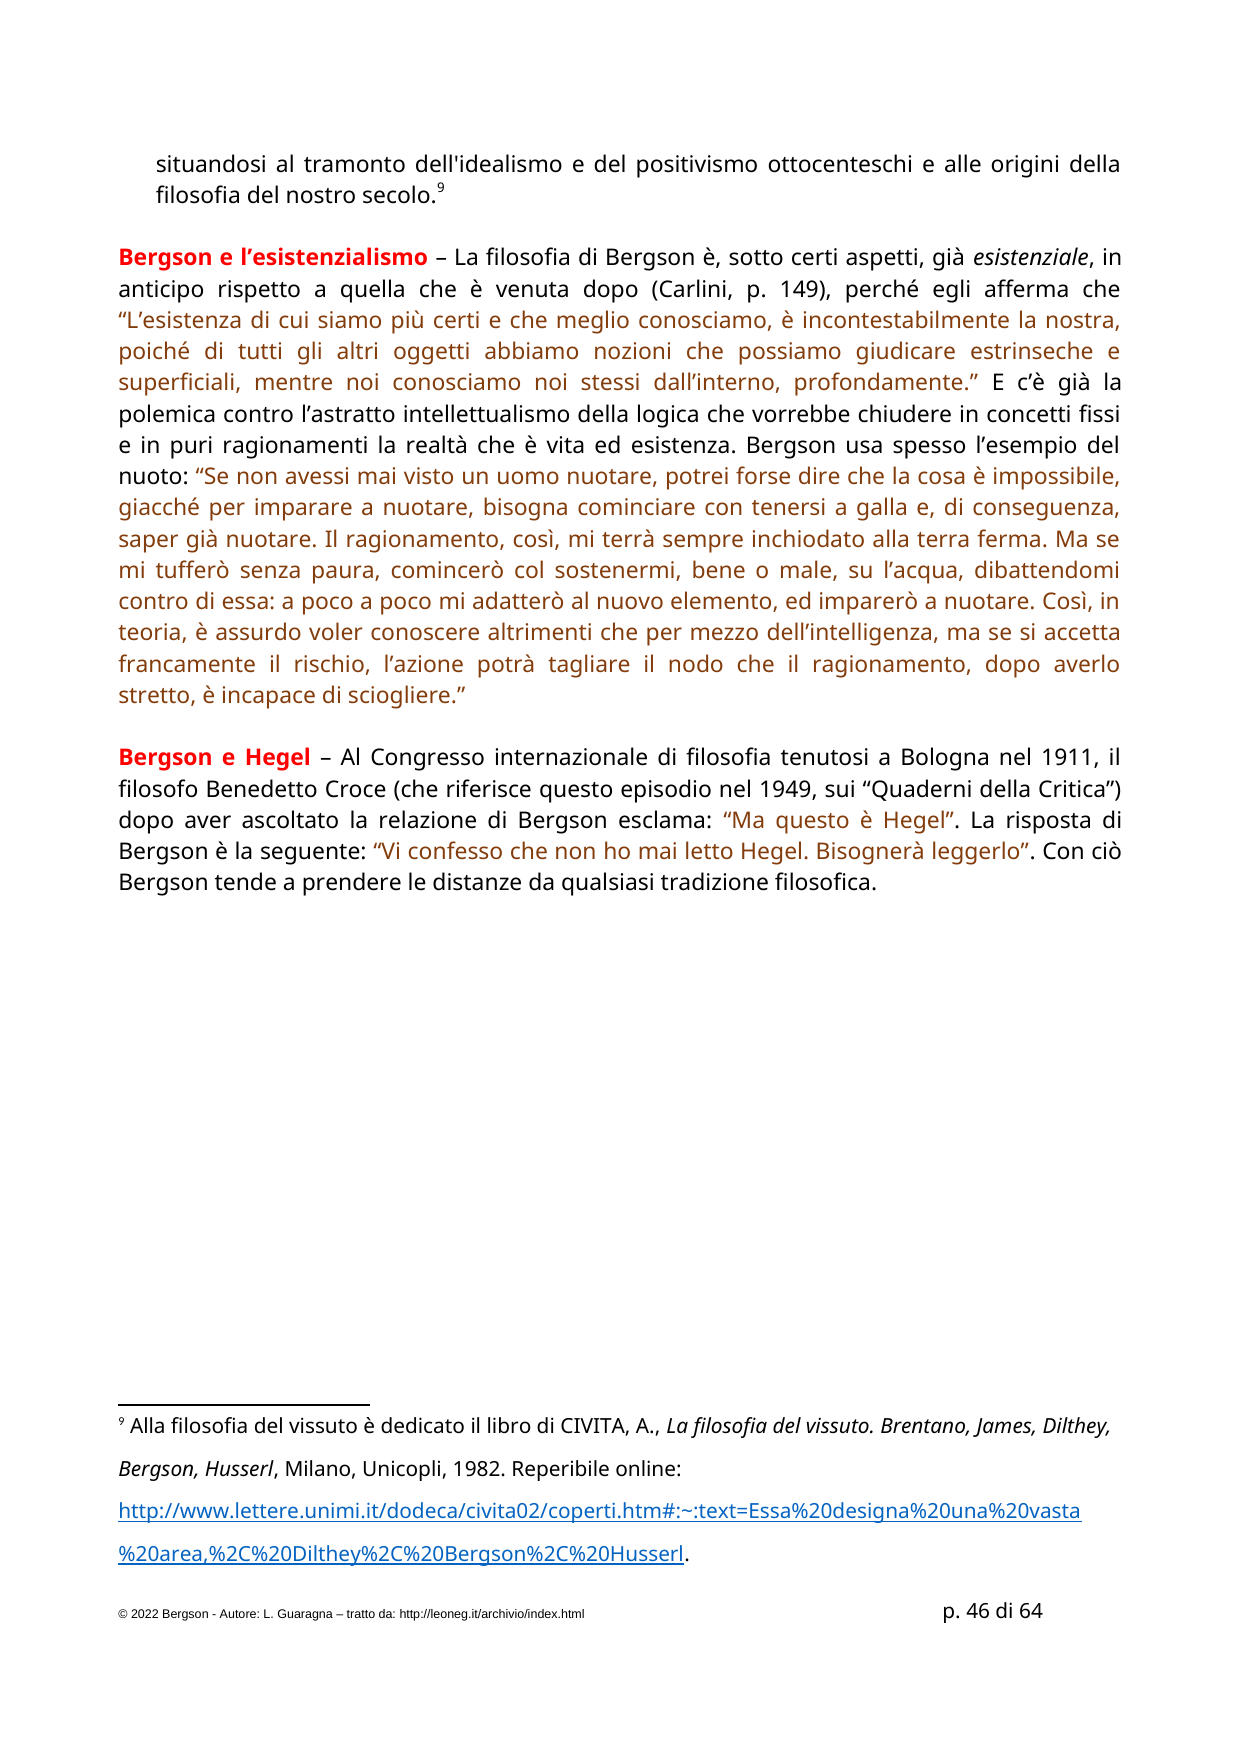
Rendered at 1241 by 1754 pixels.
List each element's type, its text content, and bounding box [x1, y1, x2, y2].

text Bergson e Hegel – Al Congresso internazionale di filosofia tenutosi a Bologna nel 1911, il filosofo Benedetto Croce (che riferisce questo episodio nel 1949, sui “Quaderni della Critica”) dopo aver ascoltato la relazione di Bergson esclama: “Ma questo è Hegel”. La risposta di Bergson è la seguente: “Vi confesso che non ho mai letto Hegel. Bisognerà leggerlo”. Con ciò Bergson tende a prendere le distanze da qualsiasi tradizione filosofica. [118, 741, 1122, 898]
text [156, 148, 1122, 210]
text Bergson e l’esistenzialismo – La filosofia di Bergson è, sotto certi aspetti, già esistenziale, in anticipo rispetto a quella che è venuta dopo (Carlini, p. 149), perché egli afferma che “L’esistenza di cui siamo più certi e che meglio conosciamo, è incontestabilmente la nostra, poiché di tutti gli altri oggetti abbiamo nozioni che possiamo giudicare estrinseche e superficiali, mentre noi conosciamo noi stessi dall’interno, profondamente.” E c’è già la polemica contro l’astratto intellettualismo della logica che vorrebbe chiudere in concetti fissi e in puri ragionamenti la realtà che è vita ed esistenza. Bergson usa spesso l’esempio del nuoto: “Se non avessi mai visto un uomo nuotare, potrei forse dire che la cosa è impossibile, giacché per imparare a nuotare, bisogna cominciare con tenersi a galla e, di conseguenza, saper già nuotare. Il ragionamento, così, mi terrà sempre inchiodato alla terra ferma. Ma se mi tufferò senza paura, comincerò col sostenermi, bene o male, su l’acqua, dibattendomi contro di essa: a poco a poco mi adatterò al nuovo elemento, ed imparerò a nuotare. Così, in teoria, è assurdo voler conoscere altrimenti che per mezzo dell’intelligenza, ma se si accetta francamente il rischio, l’azione potrà tagliare il nodo che il ragionamento, dopo averlo stretto, è incapace di sciogliere.” [118, 241, 1122, 710]
